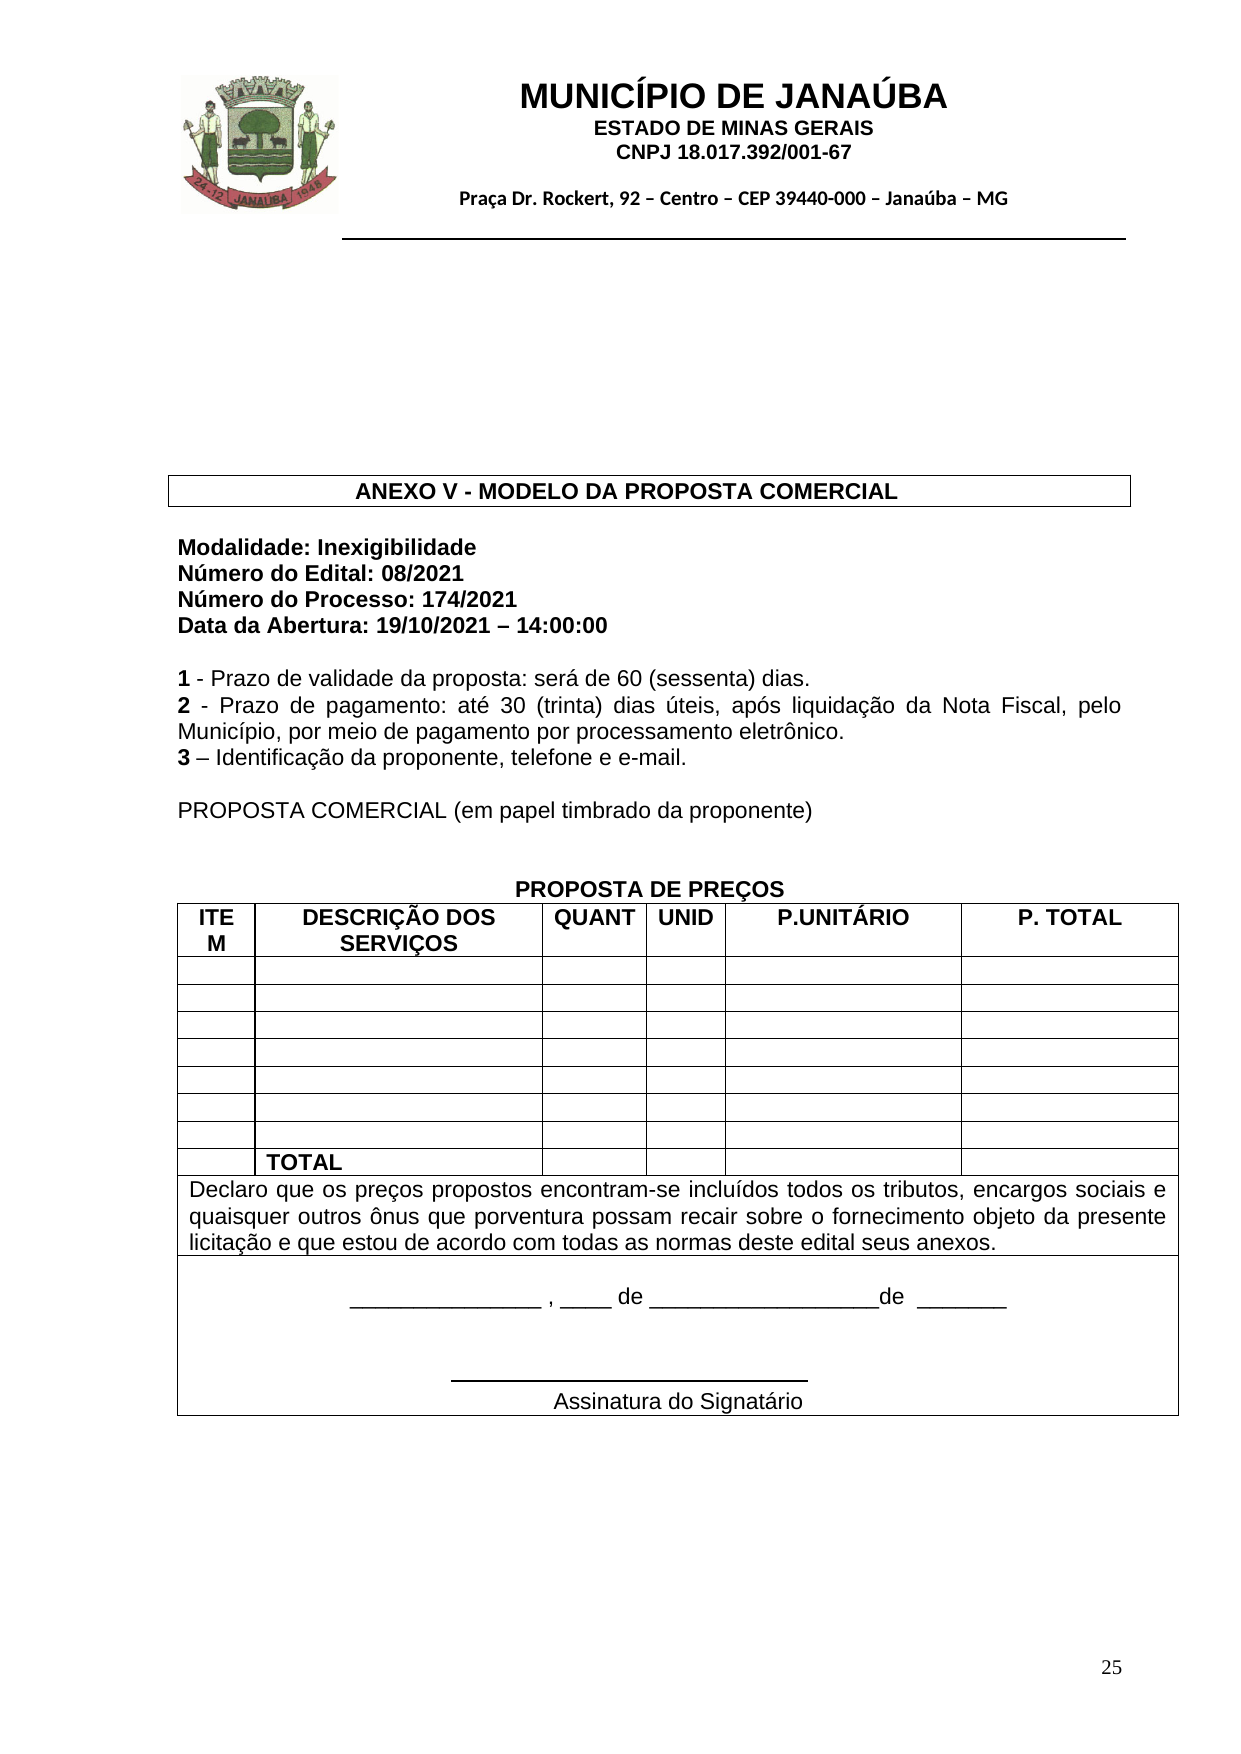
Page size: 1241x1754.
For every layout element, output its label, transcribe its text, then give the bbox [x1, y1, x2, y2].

table_cell [647, 985, 725, 1011]
text PROPOSTA DE PREÇOS [177, 876, 1122, 902]
table_cell _______________ , ____ de __________________de _______ Assinatura do Signatário [178, 1256, 1178, 1414]
table_cell [178, 1094, 254, 1121]
table_cell [962, 1094, 1178, 1121]
table_cell [256, 1122, 542, 1148]
picture [180, 75, 339, 214]
table_cell [647, 957, 725, 983]
table_header P.UNITÁRIO [726, 904, 961, 956]
table_cell [178, 1149, 254, 1175]
table_cell [962, 1122, 1178, 1148]
table_cell [962, 1067, 1178, 1093]
text ANEXO V - MODELO DA PROPOSTA COMERCIAL [169, 476, 1130, 506]
text Número do Edital: 08/2021 [177, 560, 1122, 586]
table_cell TOTAL [256, 1149, 542, 1175]
table_cell [256, 1039, 542, 1066]
table_cell [726, 1094, 961, 1121]
text PROPOSTA COMERCIAL (em papel timbrado da proponente) [177, 797, 1122, 823]
table_cell [543, 1149, 646, 1175]
table_cell [543, 1039, 646, 1066]
table_cell [726, 1067, 961, 1093]
table_cell [256, 1067, 542, 1093]
table_cell [178, 957, 254, 983]
table_cell [962, 1149, 1178, 1175]
table_cell [647, 1149, 725, 1175]
text Número do Processo: 174/2021 [177, 586, 1122, 612]
table_cell [543, 985, 646, 1011]
table_cell [726, 1149, 961, 1175]
table_cell [543, 1067, 646, 1093]
table_cell [543, 1094, 646, 1121]
table_header DESCRIÇÃO DOS SERVIÇOS [256, 904, 542, 956]
table_cell [726, 957, 961, 983]
table_cell [543, 1122, 646, 1148]
table_cell [543, 957, 646, 983]
table_cell [647, 1094, 725, 1121]
table_cell [647, 1067, 725, 1093]
table_cell [726, 1012, 961, 1038]
table_cell [647, 1122, 725, 1148]
table_cell [962, 957, 1178, 983]
table_cell [962, 985, 1178, 1011]
text 2 - Prazo de pagamento: até 30 (trinta) dias úteis, após liquidação da Nota Fiscal, pelo Município, por meio de pagamento por processamento eletrônico. [177, 692, 1122, 744]
table_cell [726, 1039, 961, 1066]
table_header P. TOTAL [962, 904, 1178, 956]
table_cell [256, 957, 542, 983]
table_header QUANT [543, 904, 646, 956]
table_header UNID [647, 904, 725, 956]
table_cell [178, 985, 254, 1011]
text Modalidade: Inexigibilidade [177, 533, 1122, 560]
table_header ITEM [178, 904, 254, 956]
text 1 - Prazo de validade da proposta: será de 60 (sessenta) dias. [177, 665, 1122, 692]
table_cell [178, 1067, 254, 1093]
table_cell [178, 1012, 254, 1038]
text Data da Abertura: 19/10/2021 – 14:00:00 [177, 612, 1122, 639]
table_cell [256, 1012, 542, 1038]
table_cell [647, 1039, 725, 1066]
table_cell [256, 985, 542, 1011]
table_cell [178, 1039, 254, 1066]
table_cell [543, 1012, 646, 1038]
table_cell Declaro que os preços propostos encontram-se incluídos todos os tributos, encargos sociais e quaisquer outros ônus que porventura possam recair sobre o fornecimento objeto da presente licitação e que estou de acordo com todas as normas deste edital seus anexos. [178, 1176, 1178, 1255]
table_cell [256, 1094, 542, 1121]
table_cell [962, 1039, 1178, 1066]
table_cell [647, 1012, 725, 1038]
text 3 – Identificação da proponente, telefone e e-mail. [177, 744, 1122, 771]
table_cell [726, 985, 961, 1011]
table_cell [178, 1122, 254, 1148]
table_cell [726, 1122, 961, 1148]
table_cell [962, 1012, 1178, 1038]
